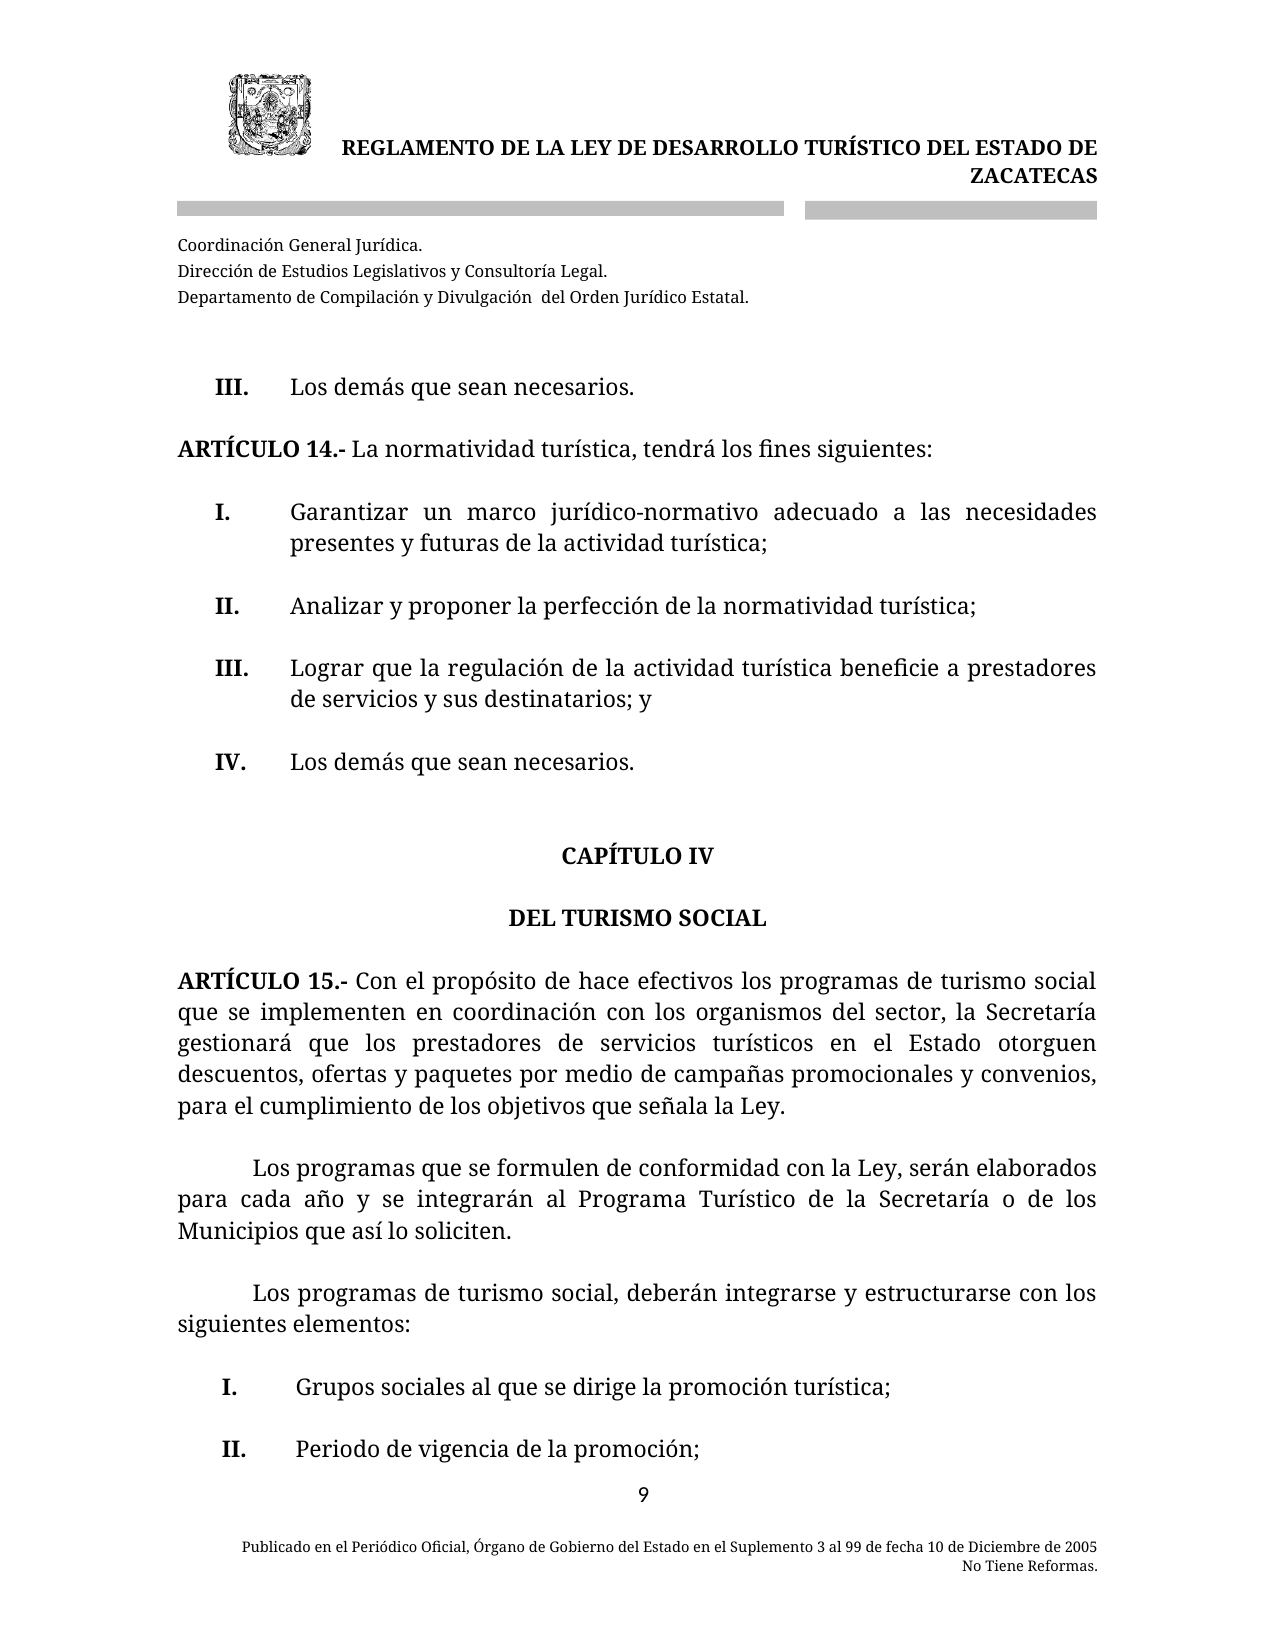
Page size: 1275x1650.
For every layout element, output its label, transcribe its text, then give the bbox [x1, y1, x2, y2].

text ARTÍCULO 14.- La normatividad turística, tendrá los fines siguientes: [177, 433, 1098, 465]
list Periodo de vigencia de la promoción; [222, 1433, 1098, 1465]
list Garantizar un marco jurídico-normativo adecuado a las necesidades presentes y futuras de la actividad turística; [215, 496, 1098, 558]
text Los programas de turismo social, deberán integrarse y estructurarse con los siguientes elementos: [177, 1277, 1098, 1340]
text ARTÍCULO 15.- Con el propósito de hace efectivos los programas de turismo social que se implementen en coordinación con los organismos del sector, la Secretaría gestionará que los prestadores de servicios turísticos en el Estado otorguen descuentos, ofertas y paquetes por medio de campañas promocionales y convenios, para el cumplimiento de los objetivos que señala la Ley. [177, 965, 1098, 1121]
list Los demás que sean necesarios. [215, 746, 1098, 777]
text DEL TURISMO SOCIAL [177, 902, 1098, 933]
text CAPÍTULO IV [177, 840, 1098, 871]
list Los demás que sean necesarios. [215, 371, 1098, 402]
picture [228, 73, 312, 156]
list Lograr que la regulación de la actividad turística beneficie a prestadores de servicios y sus destinatarios; y [215, 652, 1098, 715]
text Los programas que se formulen de conformidad con la Ley, serán elaborados para cada año y se integrarán al Programa Turístico de la Secretaría o de los Municipios que así lo soliciten. [177, 1152, 1098, 1246]
list Analizar y proponer la perfección de la normatividad turística; [215, 590, 1098, 621]
list Grupos sociales al que se dirige la promoción turística; [222, 1371, 1098, 1402]
